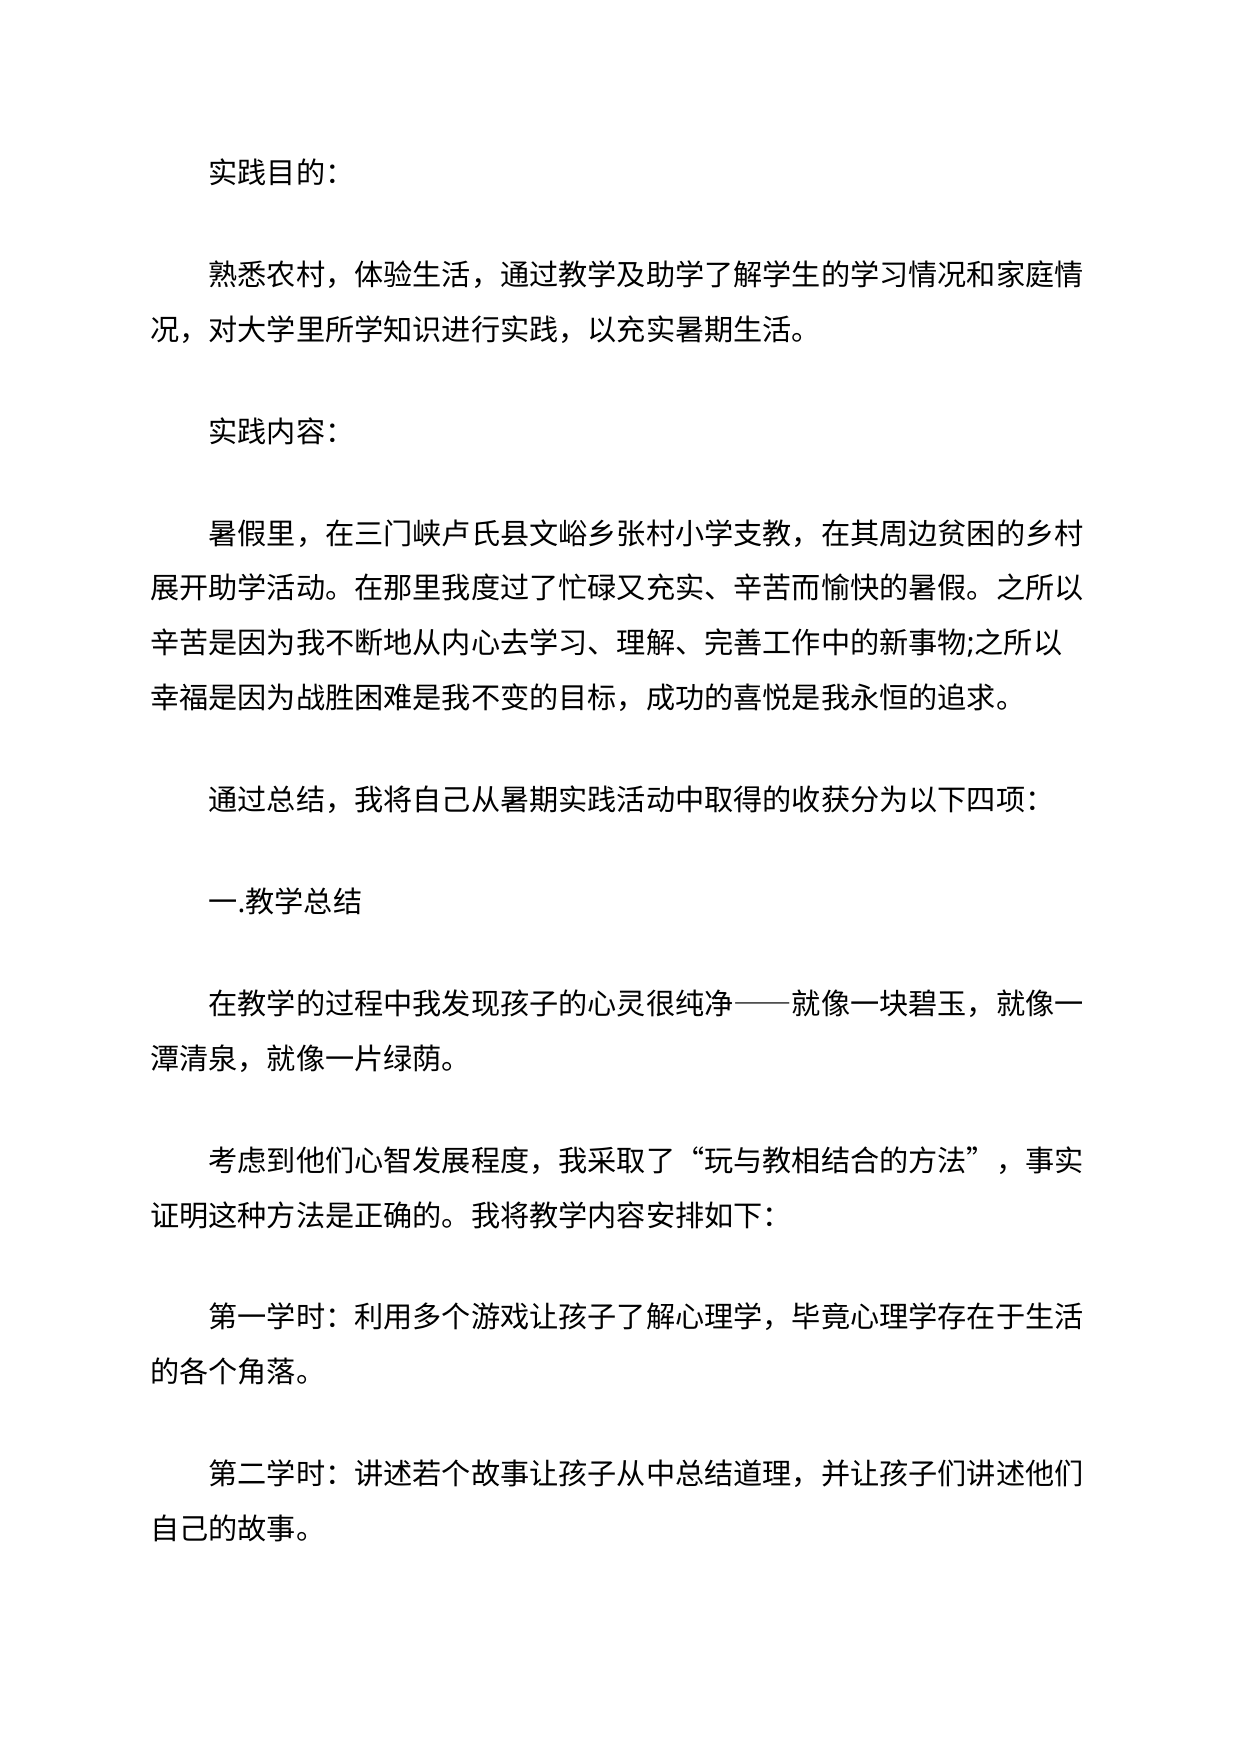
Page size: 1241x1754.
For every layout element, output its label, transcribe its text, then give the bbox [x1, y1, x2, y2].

text 通过总结，我将自己从暑期实践活动中取得的收获分为以下四项： [150, 777, 1090, 819]
text 实践目的： [150, 150, 1090, 192]
text 在教学的过程中我发现孩子的心灵很纯净——就像一块碧玉，就像一潭清泉，就像一片绿荫。 [150, 981, 1090, 1078]
text 实践内容： [150, 408, 1090, 451]
text 第二学时：讲述若个故事让孩子从中总结道理，并让孩子们讲述他们自己的故事。 [150, 1451, 1090, 1548]
text 熟悉农村，体验生活，通过教学及助学了解学生的学习情况和家庭情况，对大学里所学知识进行实践，以充实暑期生活。 [150, 252, 1090, 349]
text 考虑到他们心智发展程度，我采取了“玩与教相结合的方法”，事实证明这种方法是正确的。我将教学内容安排如下： [150, 1137, 1090, 1234]
text 第一学时：利用多个游戏让孩子了解心理学，毕竟心理学存在于生活的各个角落。 [150, 1294, 1090, 1391]
text 一.教学总结 [150, 878, 1090, 921]
text 暑假里，在三门峡卢氏县文峪乡张村小学支教，在其周边贫困的乡村展开助学活动。在那里我度过了忙碌又充实、辛苦而愉快的暑假。之所以辛苦是因为我不断地从内心去学习、理解、完善工作中的新事物;之所以幸福是因为战胜困难是我不变的目标，成功的喜悦是我永恒的追求。 [150, 510, 1090, 717]
